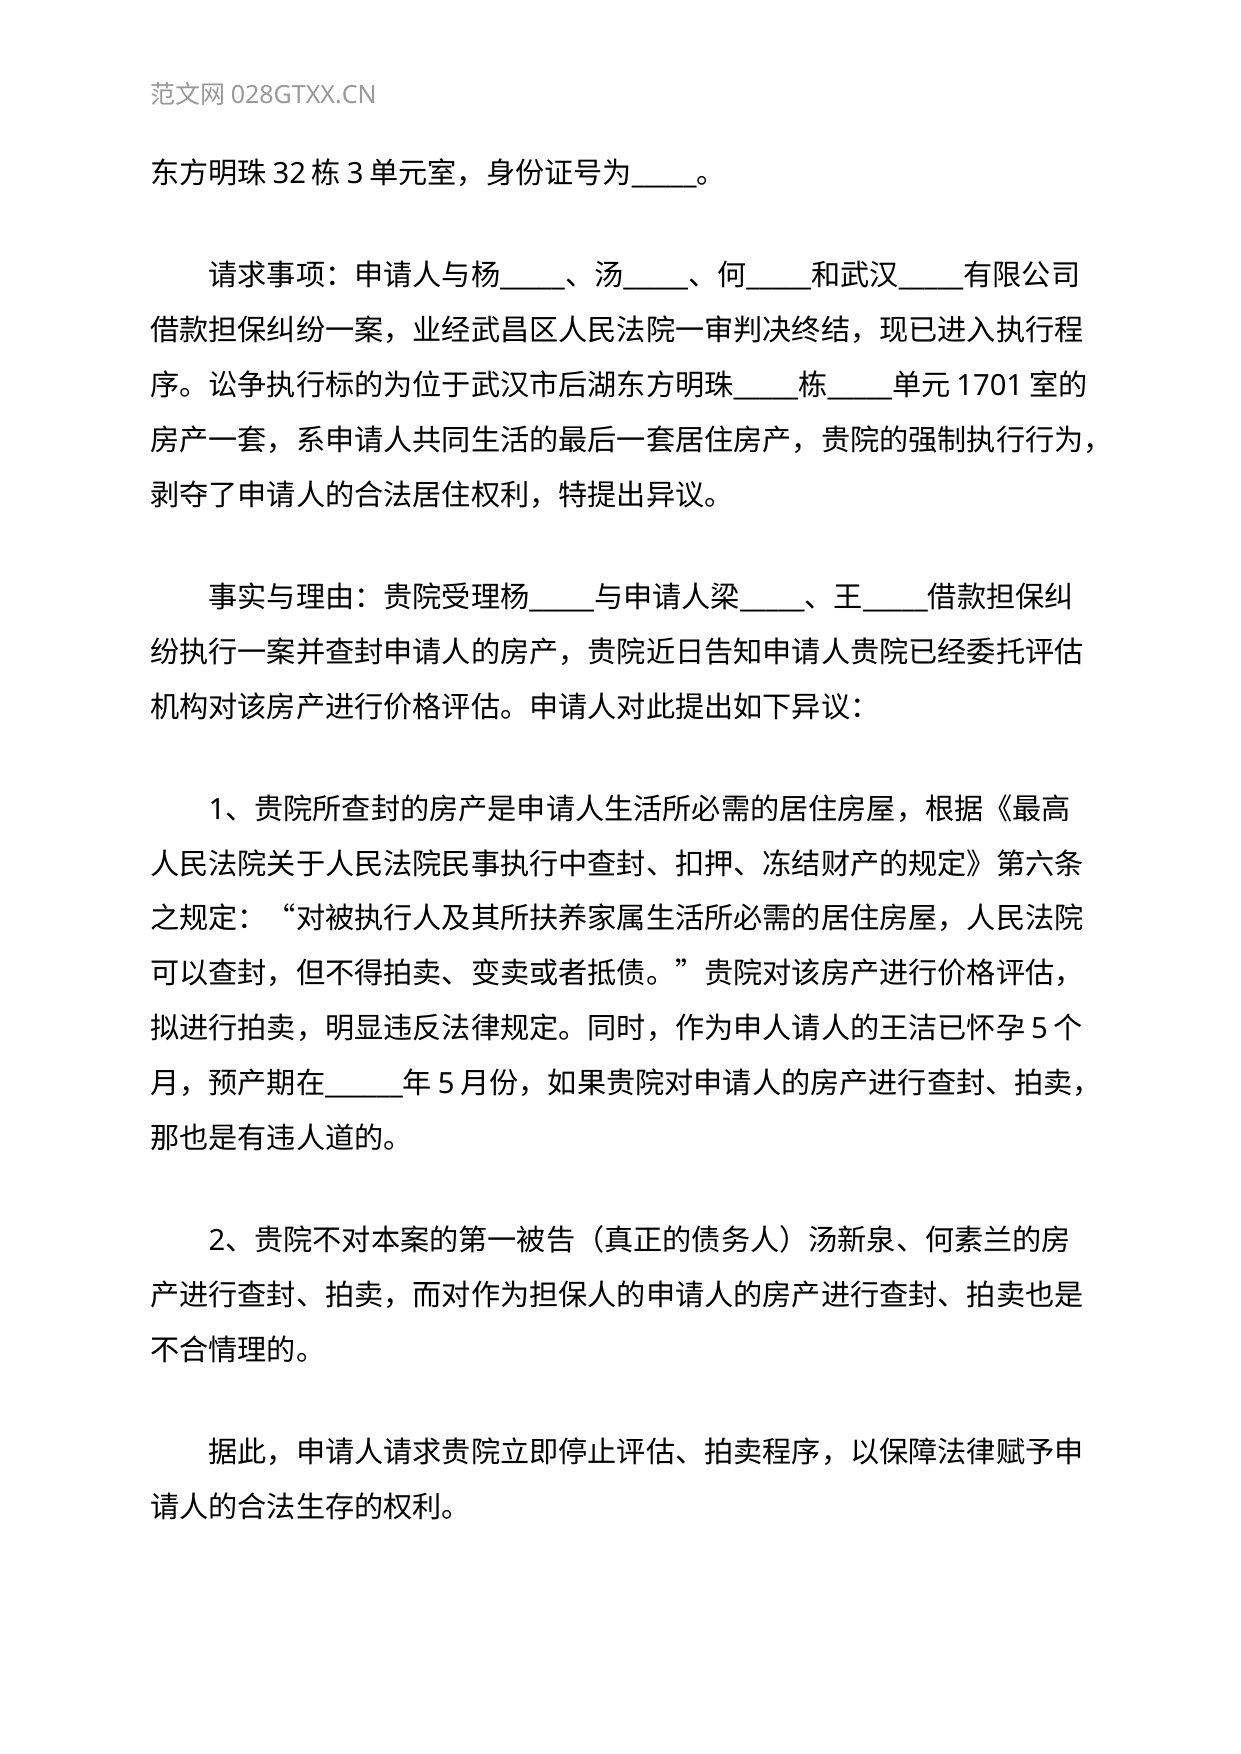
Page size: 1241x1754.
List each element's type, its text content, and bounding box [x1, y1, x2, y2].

text 2、贵院不对本案的第一被告（真正的债务人）汤新泉、何素兰的房产进行查封、拍卖，而对作为担保人的申请人的房产进行查封、拍卖也是不合情理的。 [150, 1217, 1090, 1369]
text 据此，申请人请求贵院立即停止评估、拍卖程序，以保障法律赋予申请人的合法生存的权利。 [150, 1428, 1090, 1526]
text 事实与理由：贵院受理杨_____与申请人梁_____、王_____借款担保纠纷执行一案并查封申请人的房产，贵院近日告知申请人贵院已经委托评估机构对该房产进行价格评估。申请人对此提出如下异议： [150, 573, 1090, 726]
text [150, 150, 1090, 192]
text 请求事项：申请人与杨_____、汤_____、何_____和武汉_____有限公司借款担保纠纷一案，业经武昌区人民法院一审判决终结，现已进入执行程序。讼争执行标的为位于武汉市后湖东方明珠_____栋_____单元1701室的房产一套，系申请人共同生活的最后一套居住房产，贵院的强制执行行为，剥夺了申请人的合法居住权利，特提出异议。 [150, 252, 1090, 514]
text 1、贵院所查封的房产是申请人生活所必需的居住房屋，根据《最高人民法院关于人民法院民事执行中查封、扣押、冻结财产的规定》第六条之规定：“对被执行人及其所扶养家属生活所必需的居住房屋，人民法院可以查封，但不得拍卖、变卖或者抵债。”贵院对该房产进行价格评估，拟进行拍卖，明显违反法律规定。同时，作为申人请人的王洁已怀孕5个月，预产期在______年5月份，如果贵院对申请人的房产进行查封、拍卖，那也是有违人道的。 [150, 785, 1090, 1157]
